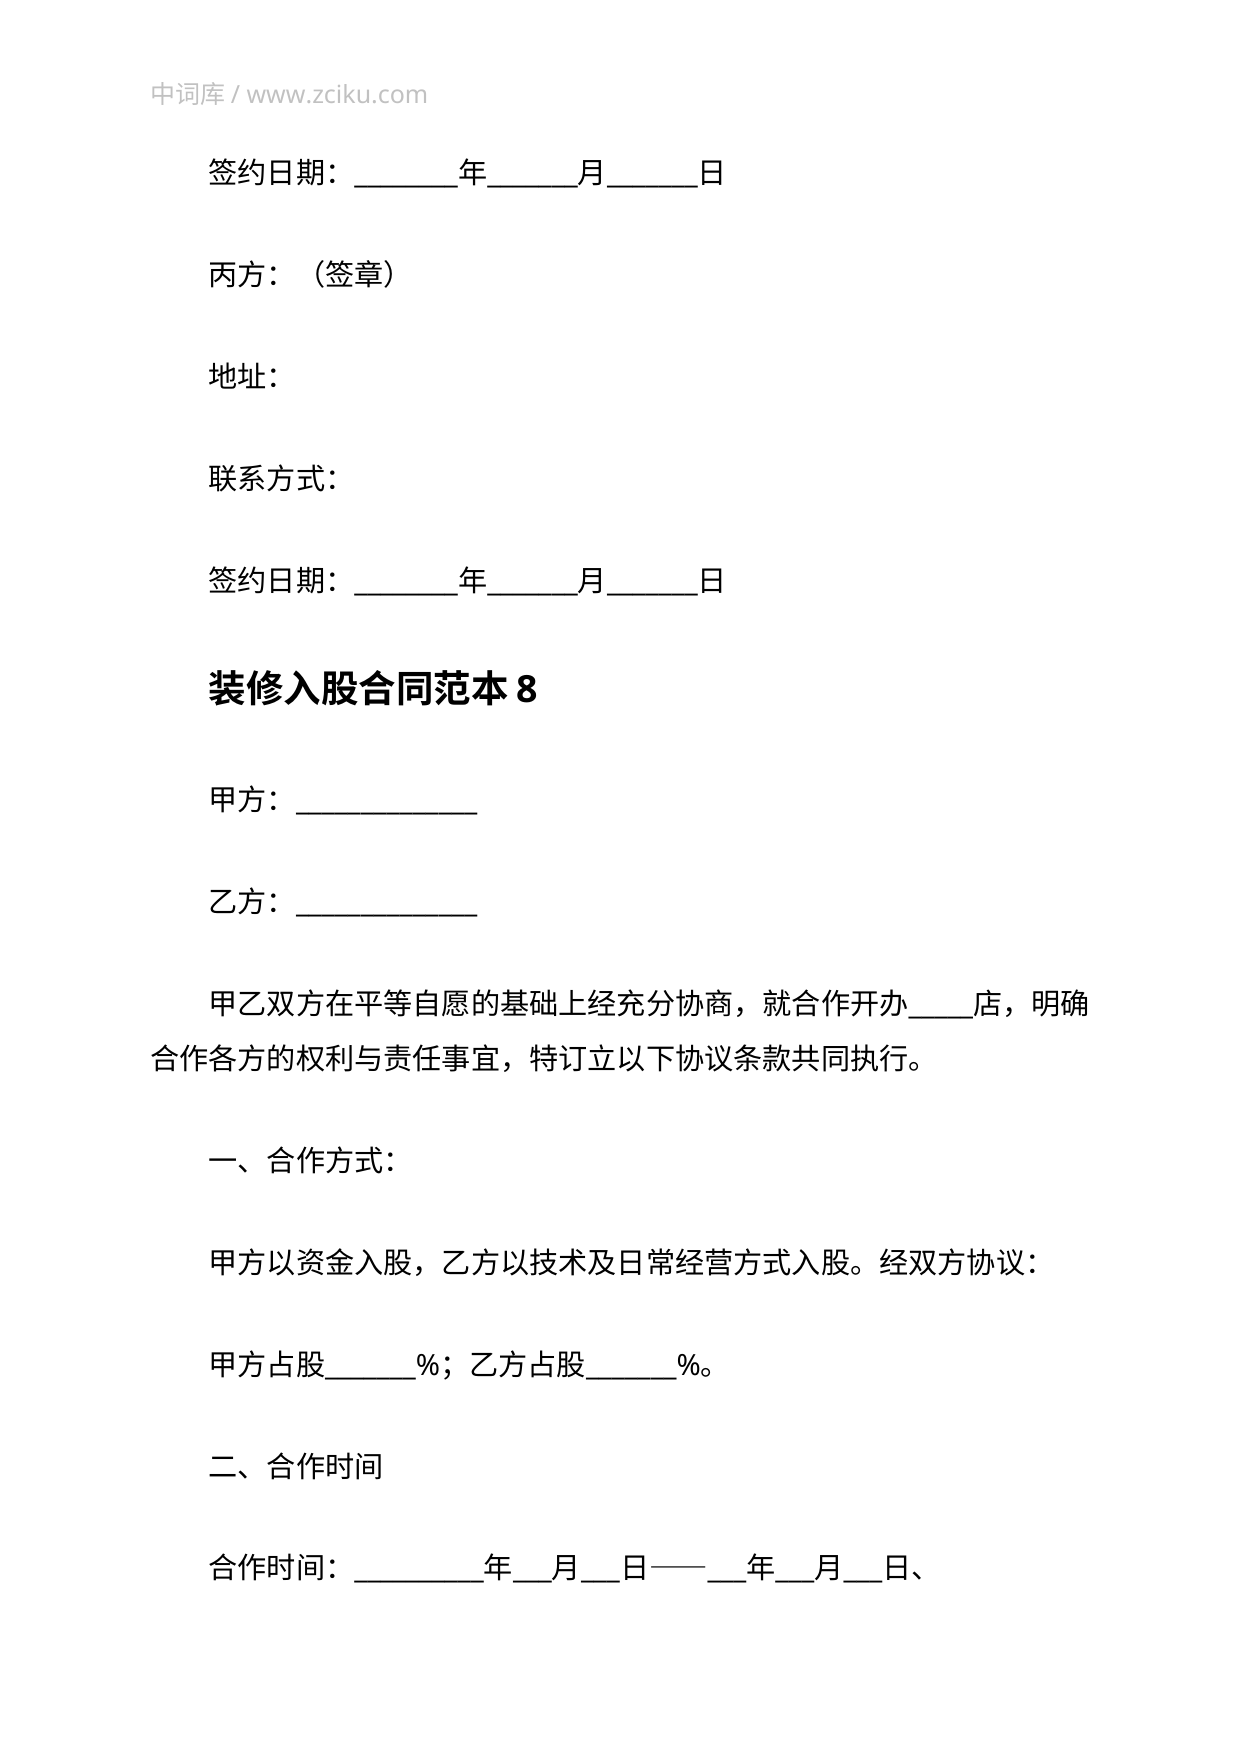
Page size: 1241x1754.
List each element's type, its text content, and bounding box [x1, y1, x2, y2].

text 一、合作方式： [150, 1138, 1090, 1180]
text 乙方：______________ [150, 879, 1090, 921]
text 地址： [150, 354, 1090, 396]
text 签约日期：________年_______月_______日 [150, 557, 1090, 600]
text 甲乙双方在平等自愿的基础上经充分协商，就合作开办_____店，明确合作各方的权利与责任事宜，特订立以下协议条款共同执行。 [150, 981, 1090, 1078]
text 联系方式： [150, 456, 1090, 498]
text 签约日期：________年_______月_______日 [150, 150, 1090, 192]
text 甲方：______________ [150, 777, 1090, 819]
text 甲方以资金入股，乙方以技术及日常经营方式入股。经双方协议： [150, 1239, 1090, 1282]
text 合作时间：__________年___月___日——___年___月___日、 [150, 1545, 1090, 1587]
text 丙方：（签章） [150, 252, 1090, 294]
text 二、合作时间 [150, 1443, 1090, 1485]
text 装修入股合同范本8 [150, 659, 1090, 714]
text 甲方占股_______%；乙方占股_______%。 [150, 1341, 1090, 1383]
